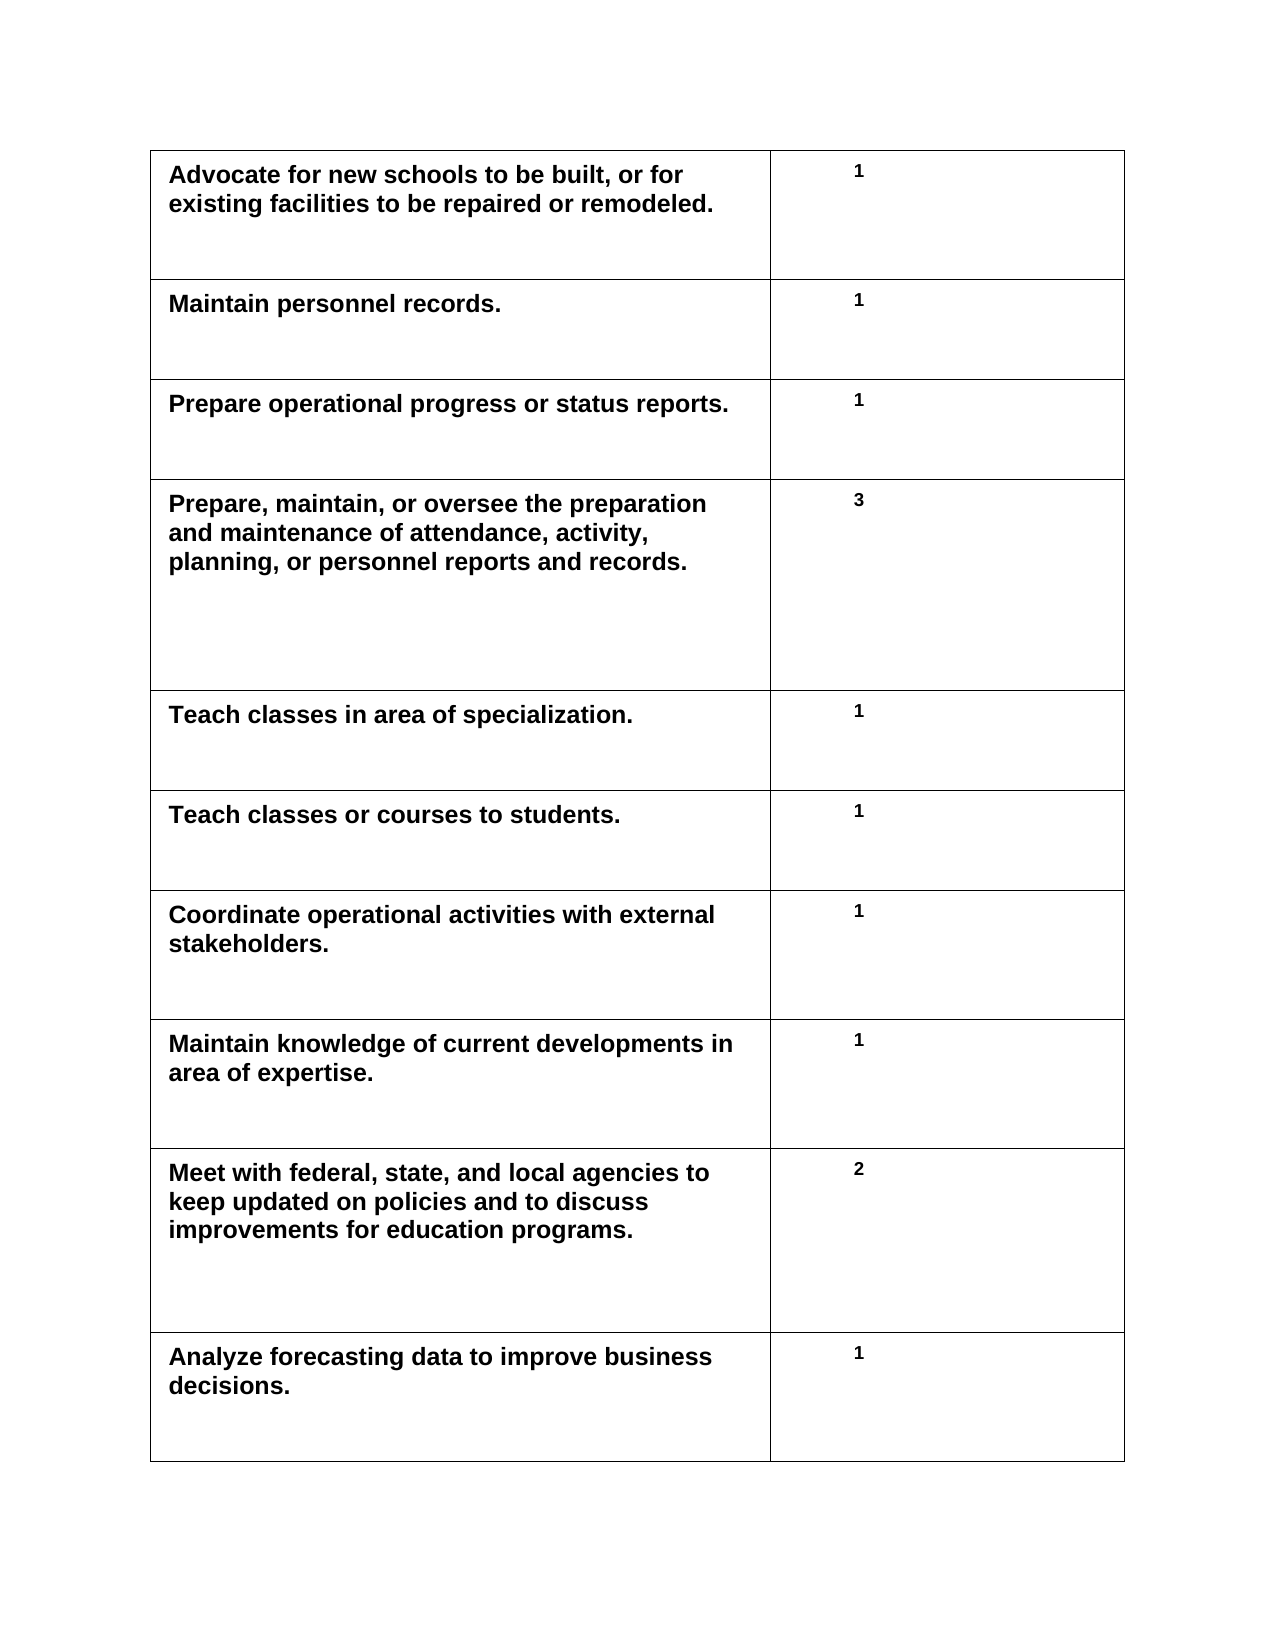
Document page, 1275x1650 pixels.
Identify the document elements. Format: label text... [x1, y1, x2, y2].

table_cell Meet with federal, state, and local agencies to keep updated on policies and to discuss improvements for education programs. Meet with federal, state, and local agencies to keep updated on policies and to discuss improvements for education programs. Meet with federal, state, and local agencies to keep updated on policies and to discuss improvements for education programs. [151, 1149, 770, 1332]
table_cell 1 [771, 1020, 947, 1148]
table_cell 3 [771, 480, 947, 690]
table_cell Teach classes or courses to students. Teach classes or courses to students. [151, 791, 770, 890]
table_cell Prepare operational progress or status reports. Prepare operational progress or status reports. [151, 380, 770, 479]
table_cell 1 [771, 151, 947, 279]
table_cell Teach classes in area of specialization. Teach classes in area of specialization. [151, 691, 770, 790]
table_cell [948, 151, 1124, 279]
table_cell [948, 280, 1124, 379]
table_cell Analyze forecasting data to improve business decisions. Analyze forecasting data to improve business decisions. [151, 1333, 770, 1461]
table_cell [948, 1333, 1124, 1461]
table_cell 1 [771, 691, 947, 790]
table_cell [948, 891, 1124, 1019]
table_cell 1 [771, 791, 947, 890]
table_cell Maintain knowledge of current developments in area of expertise. Maintain knowledge of current developments in area of expertise. [151, 1020, 770, 1148]
table_cell [948, 380, 1124, 479]
table_cell Advocate for new schools to be built, or for existing facilities to be repaired or remodeled. Advocate for new schools to be built, or for existing facilities to be repaired or remodeled. [151, 151, 770, 279]
table_cell 1 [771, 891, 947, 1019]
table_cell 1 [771, 1333, 947, 1461]
table_cell Maintain personnel records. Maintain personnel records. [151, 280, 770, 379]
table_cell 1 [771, 380, 947, 479]
table_cell [948, 1020, 1124, 1148]
table_cell 2 [771, 1149, 947, 1332]
table_cell Prepare, maintain, or oversee the preparation and maintenance of attendance, activity, planning, or personnel reports and records. Prepare, maintain, or oversee the preparation and maintenance of attendance, activity, planning, or personnel reports and records. Prepare, maintain, or oversee the preparation and maintenance of attendance, activity, planning, or personnel reports and records. Prepare, maintain, or oversee the preparation and maintenance of attendance, activity, planning, or personnel reports and records. [151, 480, 770, 690]
table_cell [948, 1149, 1124, 1332]
table_cell Coordinate operational activities with external stakeholders. Coordinate operational activities with external stakeholders. [151, 891, 770, 1019]
table_cell [948, 791, 1124, 890]
table_cell [948, 691, 1124, 790]
table_cell [948, 480, 1124, 690]
table_cell 1 [771, 280, 947, 379]
